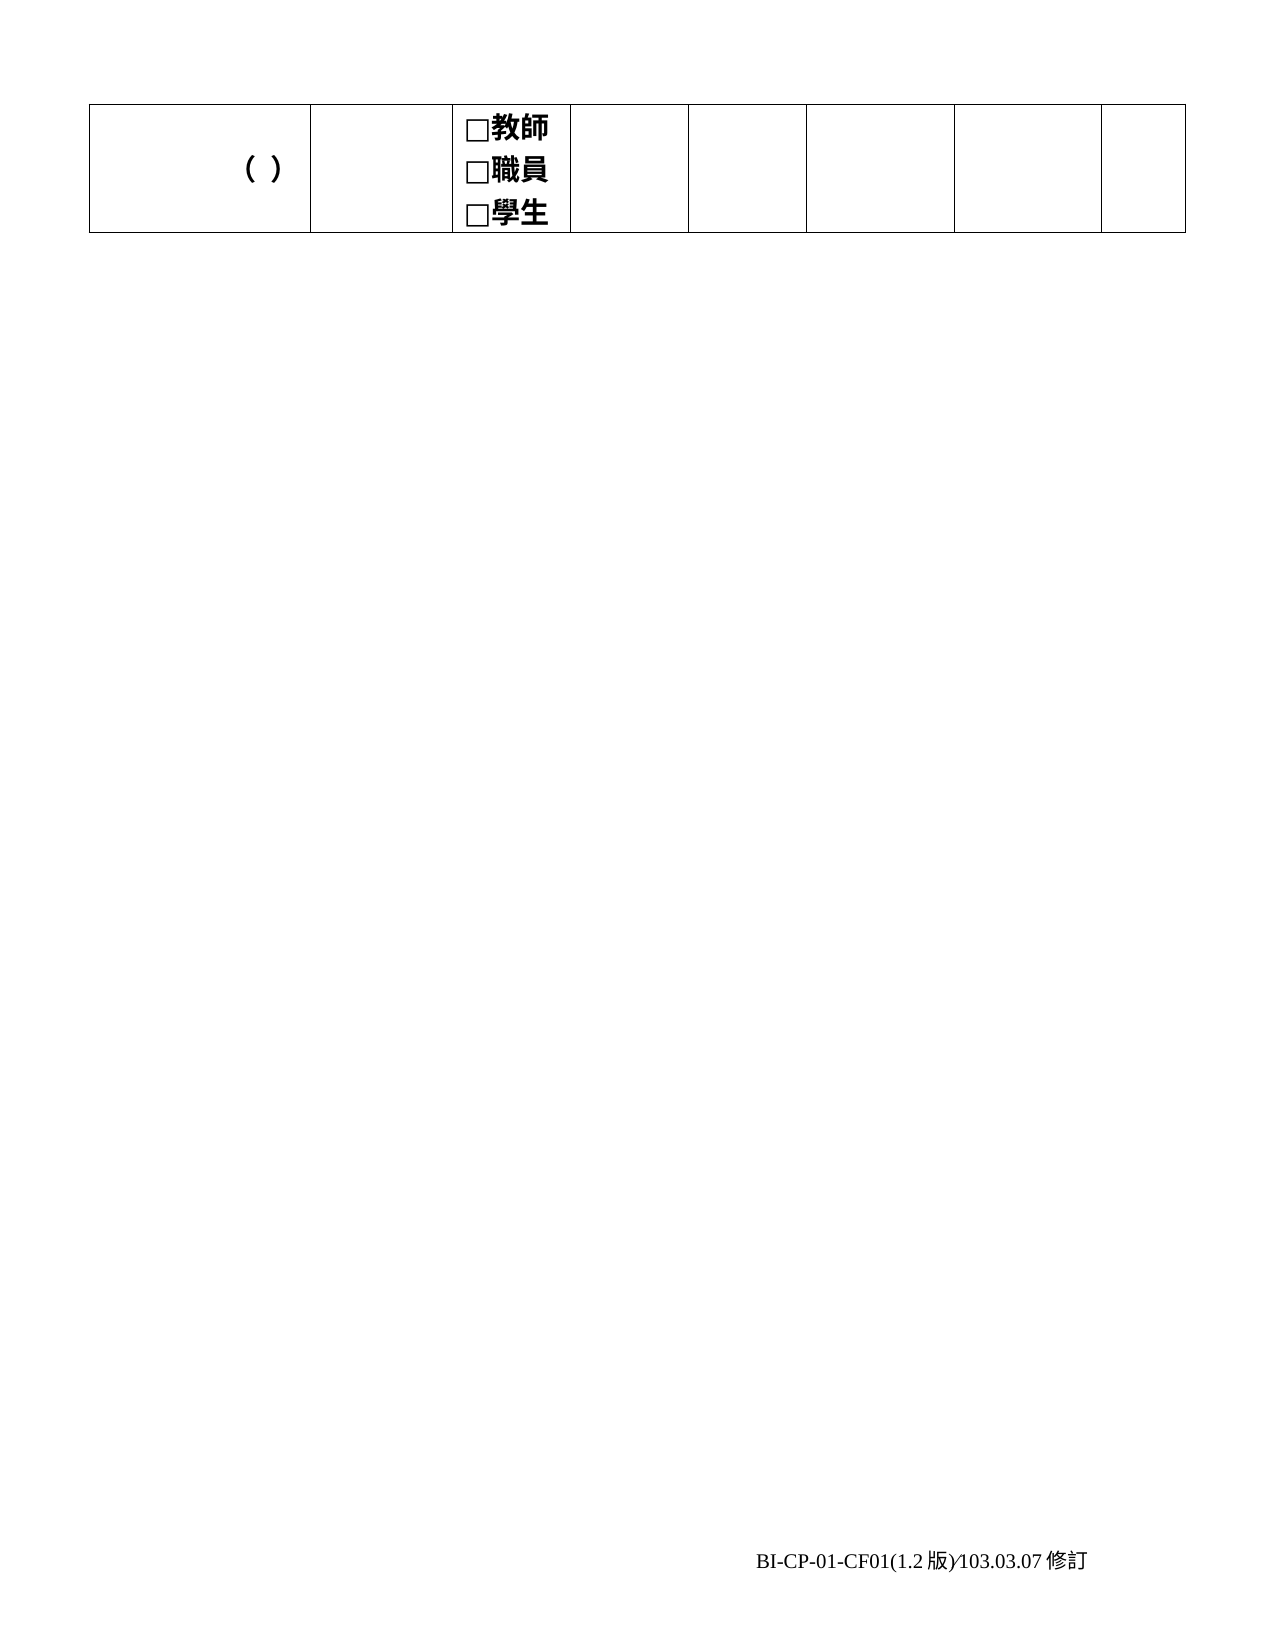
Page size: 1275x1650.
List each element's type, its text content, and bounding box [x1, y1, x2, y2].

table_cell [689, 105, 806, 232]
table_cell （ ） [90, 105, 310, 232]
table_cell [311, 105, 452, 232]
table_cell [571, 105, 688, 232]
table_cell [955, 105, 1101, 232]
table_cell □教師 □職員 □學生 [453, 105, 570, 232]
table_cell [1102, 105, 1185, 232]
table_cell [807, 105, 954, 232]
